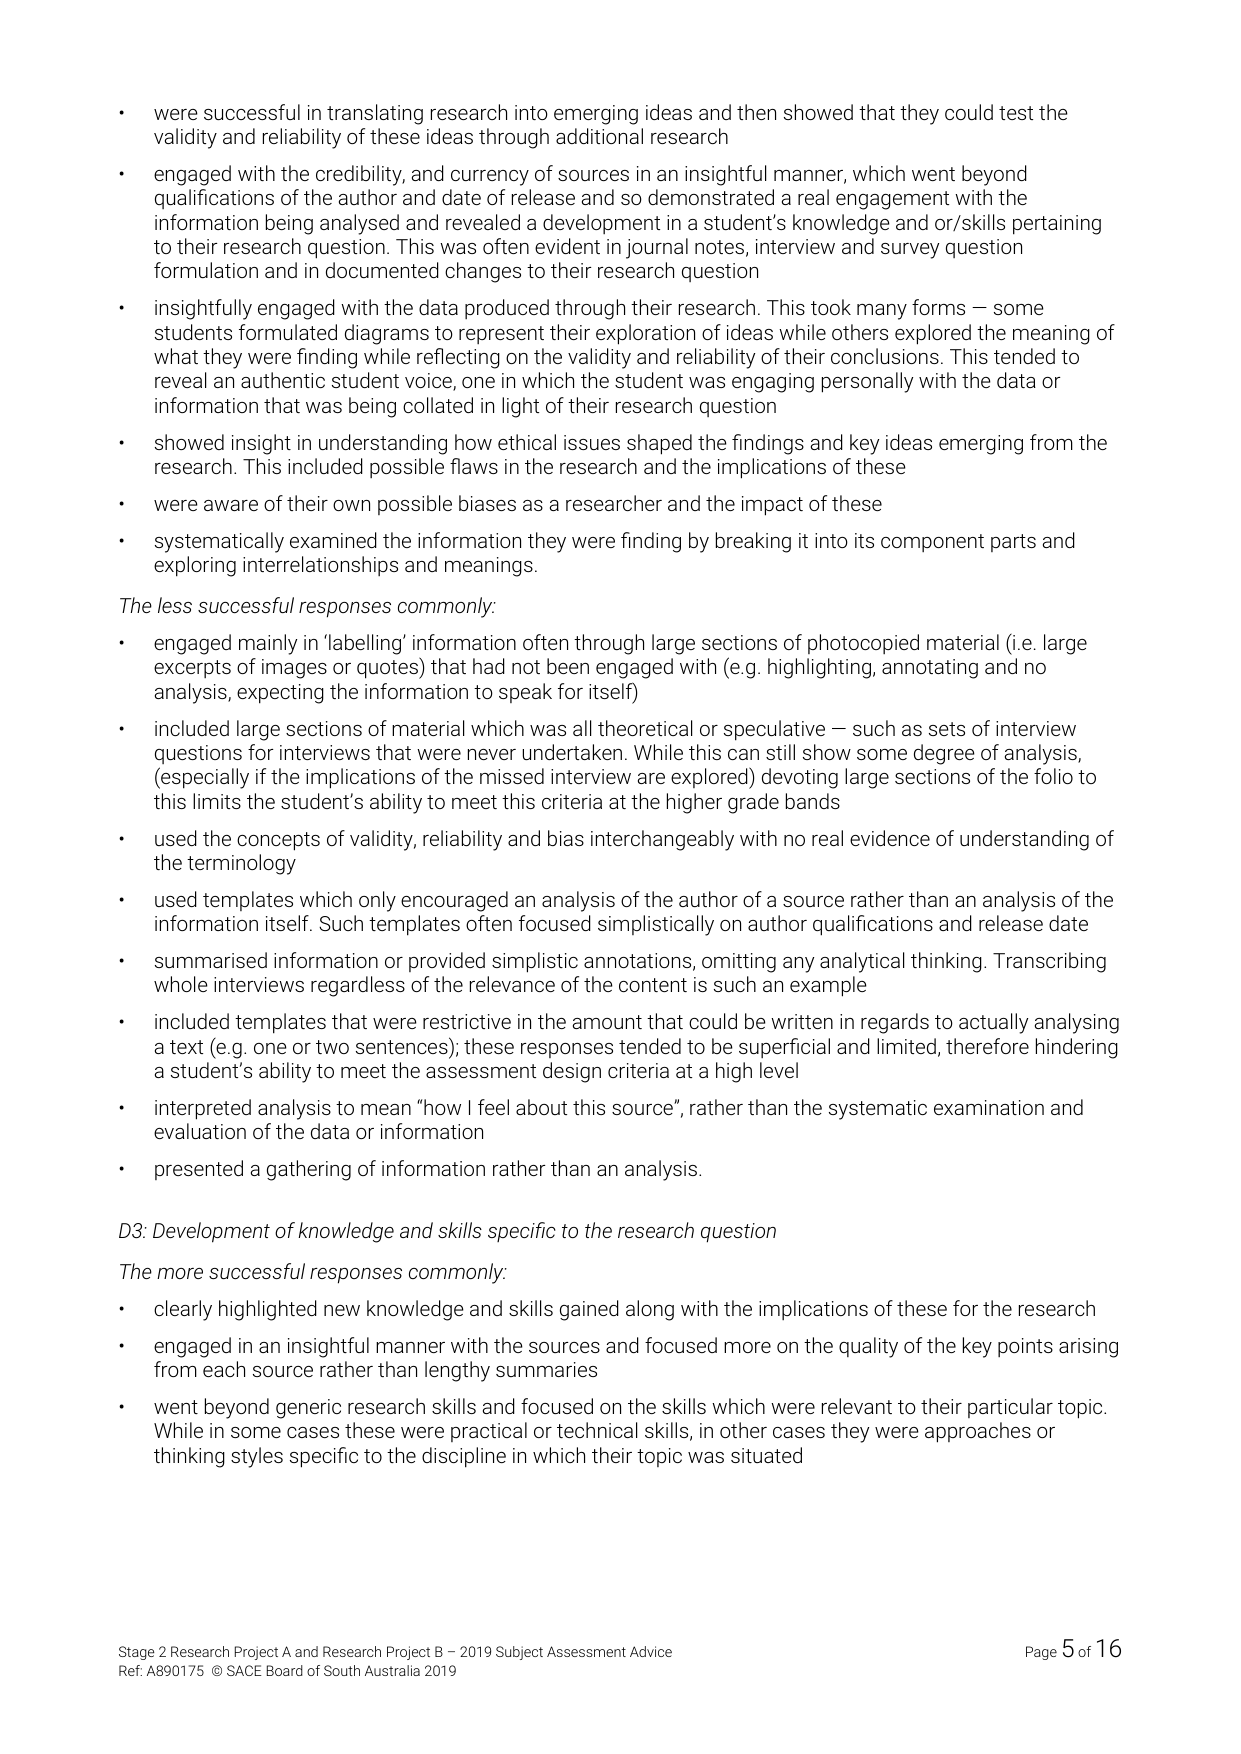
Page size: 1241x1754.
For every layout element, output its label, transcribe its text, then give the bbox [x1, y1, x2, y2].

text engaged in an insightful manner with the sources and focused more on the quality of the key points arising from each source rather than lengthy summaries [118, 1334, 1122, 1383]
text engaged mainly in ‘labelling’ information often through large sections of photocopied material (i.e. large excerpts of images or quotes) that had not been engaged with (e.g. highlighting, annotating and no analysis, expecting the information to speak for itself) [118, 631, 1122, 704]
text insightfully engaged with the data produced through their research. This took many forms — some students formulated diagrams to represent their exploration of ideas while others explored the meaning of what they were finding while reflecting on the validity and reliability of their conclusions. This tended to reveal an authentic student voice, one in which the student was engaging personally with the data or information that was being collated in light of their research question [118, 296, 1122, 418]
text went beyond generic research skills and focused on the skills which were relevant to their particular topic. While in some cases these were practical or technical skills, in other cases they were approaches or thinking styles specific to the discipline in which their topic was situated [118, 1395, 1122, 1468]
text The less successful responses commonly: [118, 594, 1122, 618]
text showed insight in understanding how ethical issues shaped the findings and key ideas emerging from the research. This included possible flaws in the research and the implications of these [118, 431, 1122, 479]
subtitle D3: Development of knowledge and skills specific to the research question [118, 1219, 1122, 1243]
text interpreted analysis to mean “how I feel about this source”, rather than the systematic examination and evaluation of the data or information [118, 1096, 1122, 1145]
text presented a gathering of information rather than an analysis. [118, 1157, 1122, 1182]
text were aware of their own possible biases as a researcher and the impact of these [118, 492, 1122, 516]
text included large sections of material which was all theoretical or speculative — such as sets of interview questions for interviews that were never undertaken. While this can still show some degree of analysis, (especially if the implications of the missed interview are explored) devoting large sections of the folio to this limits the student’s ability to meet this criteria at the higher grade bands [118, 717, 1122, 814]
text summarised information or provided simplistic annotations, omitting any analytical thinking. Transcribing whole interviews regardless of the relevance of the content is such an example [118, 949, 1122, 998]
text were successful in translating research into emerging ideas and then showed that they could test the validity and reliability of these ideas through additional research [118, 101, 1122, 149]
text used the concepts of validity, reliability and bias interchangeably with no real evidence of understanding of the terminology [118, 827, 1122, 875]
text systematically examined the information they were finding by breaking it into its component parts and exploring interrelationships and meanings. [118, 529, 1122, 577]
text used templates which only encouraged an analysis of the author of a source rather than an analysis of the information itself. Such templates often focused simplistically on author qualifications and release date [118, 888, 1122, 937]
text included templates that were restrictive in the amount that could be written in regards to actually analysing a text (e.g. one or two sentences); these responses tended to be superficial and limited, therefore hindering a student’s ability to meet the assessment design criteria at a high level [118, 1010, 1122, 1083]
text clearly highlighted new knowledge and skills gained along with the implications of these for the research [118, 1297, 1122, 1321]
text The more successful responses commonly: [118, 1260, 1122, 1284]
text engaged with the credibility, and currency of sources in an insightful manner, which went beyond qualifications of the author and date of release and so demonstrated a real engagement with the information being analysed and revealed a development in a student’s knowledge and or/skills pertaining to their research question. This was often evident in journal notes, interview and survey question formulation and in documented changes to their research question [118, 162, 1122, 284]
